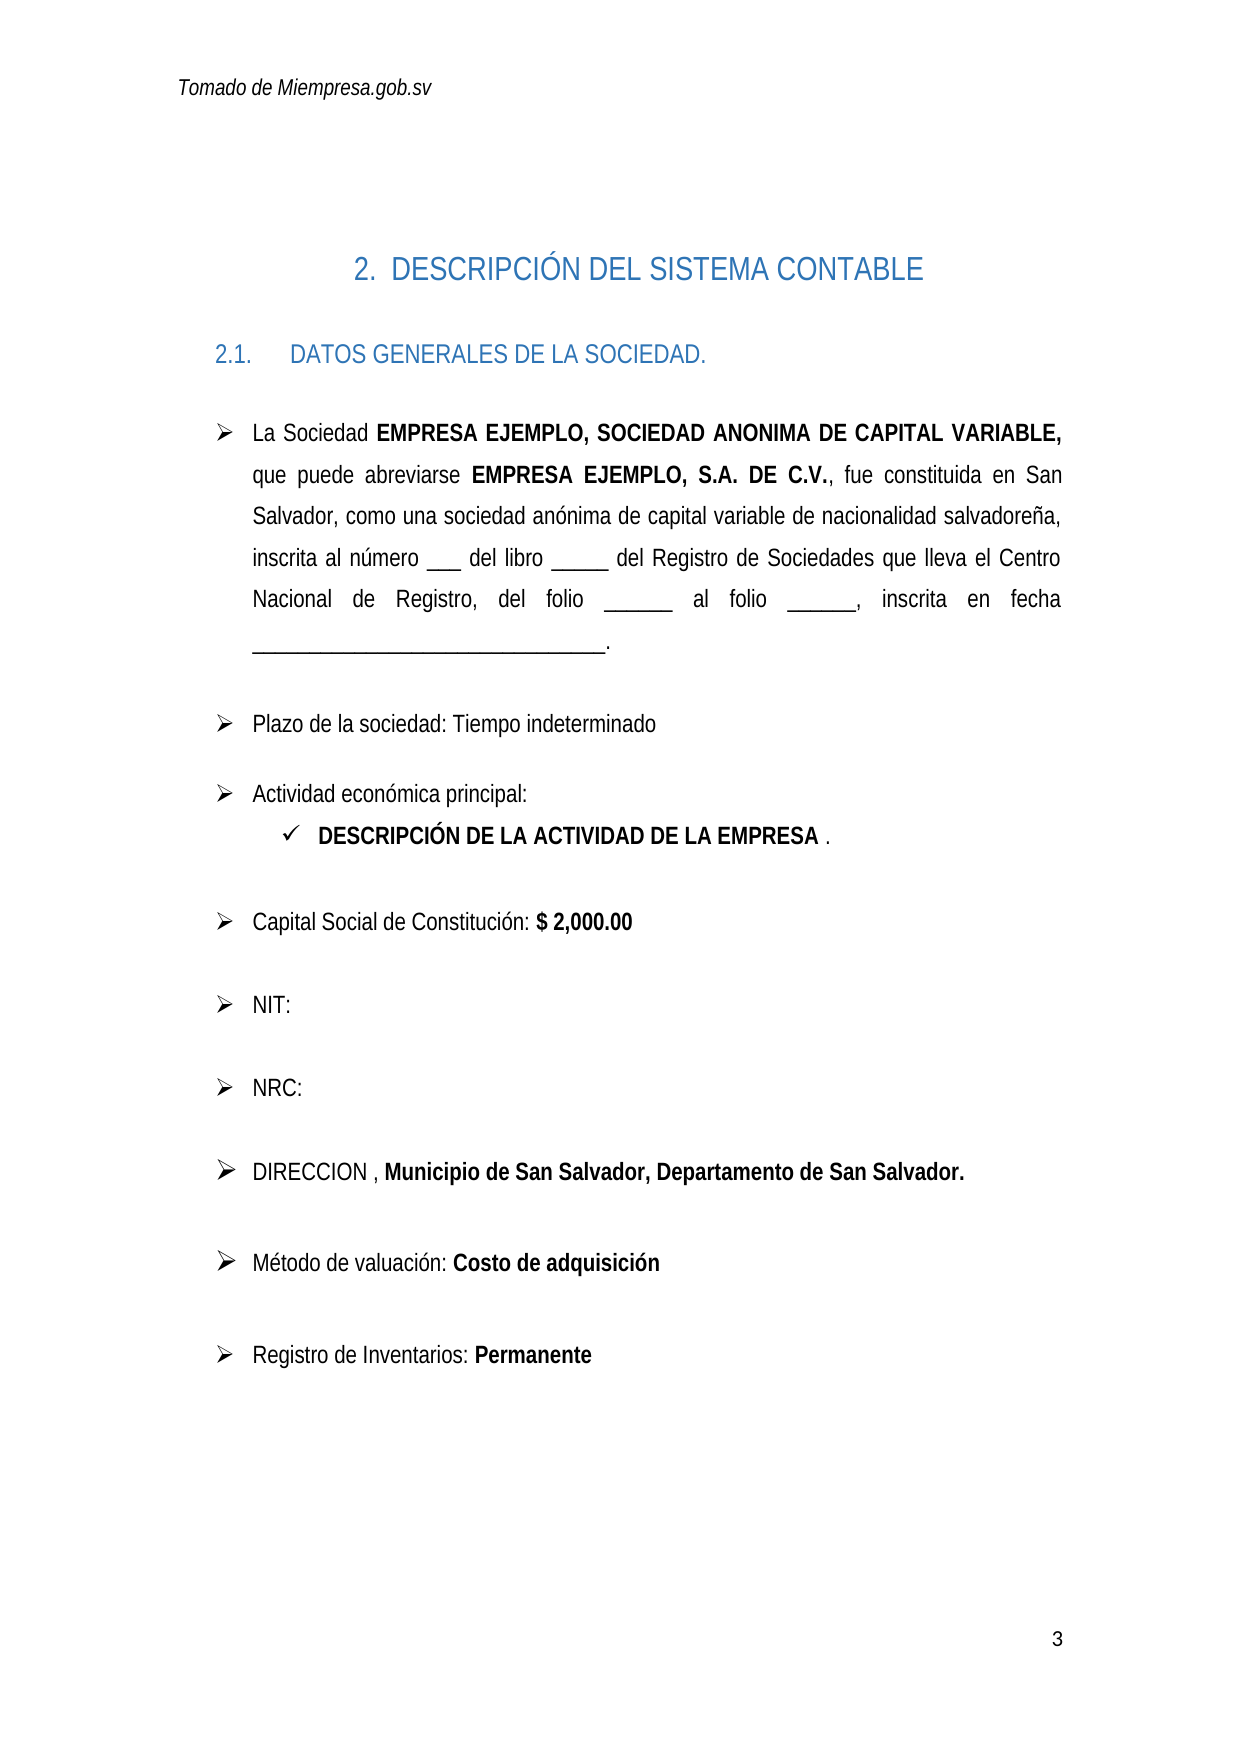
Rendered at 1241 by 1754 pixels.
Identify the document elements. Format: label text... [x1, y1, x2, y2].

subtitle DATOS GENERALES DE LA SOCIEDAD. [215, 338, 1063, 369]
subtitle DESCRIPCIÓN DEL SISTEMA CONTABLE [215, 250, 1063, 288]
title La Sociedad EMPRESA EJEMPLO, SOCIEDAD ANONIMA DE CAPITAL VARIABLE, que puede abreviarse EMPRESA EJEMPLO, S.A. DE C.V., fue constituida en San Salvador, como una sociedad anónima de capital variable de nacionalidad salvadoreña, inscrita al número ___ del libro _____ del Registro de Sociedades que lleva el Centro Nacional de Registro, del folio ______ al folio ______, inscrita en fecha _______________________________. [215, 418, 1063, 654]
title NIT: [215, 990, 1063, 1019]
title DIRECCION , Municipio de San Salvador, Departamento de San Salvador. [215, 1157, 1063, 1186]
title Método de valuación: Costo de adquisición [215, 1248, 1063, 1278]
title Registro de Inventarios: Permanente [215, 1340, 1063, 1368]
title NRC: [215, 1073, 1063, 1102]
title Plazo de la sociedad: Tiempo indeterminado [215, 708, 1063, 737]
title Actividad económica principal: [215, 779, 1063, 808]
title DESCRIPCIÓN DE LA ACTIVIDAD DE LA EMPRESA . [281, 821, 1063, 849]
title Capital Social de Constitución: $ 2,000.00 [215, 907, 1063, 936]
